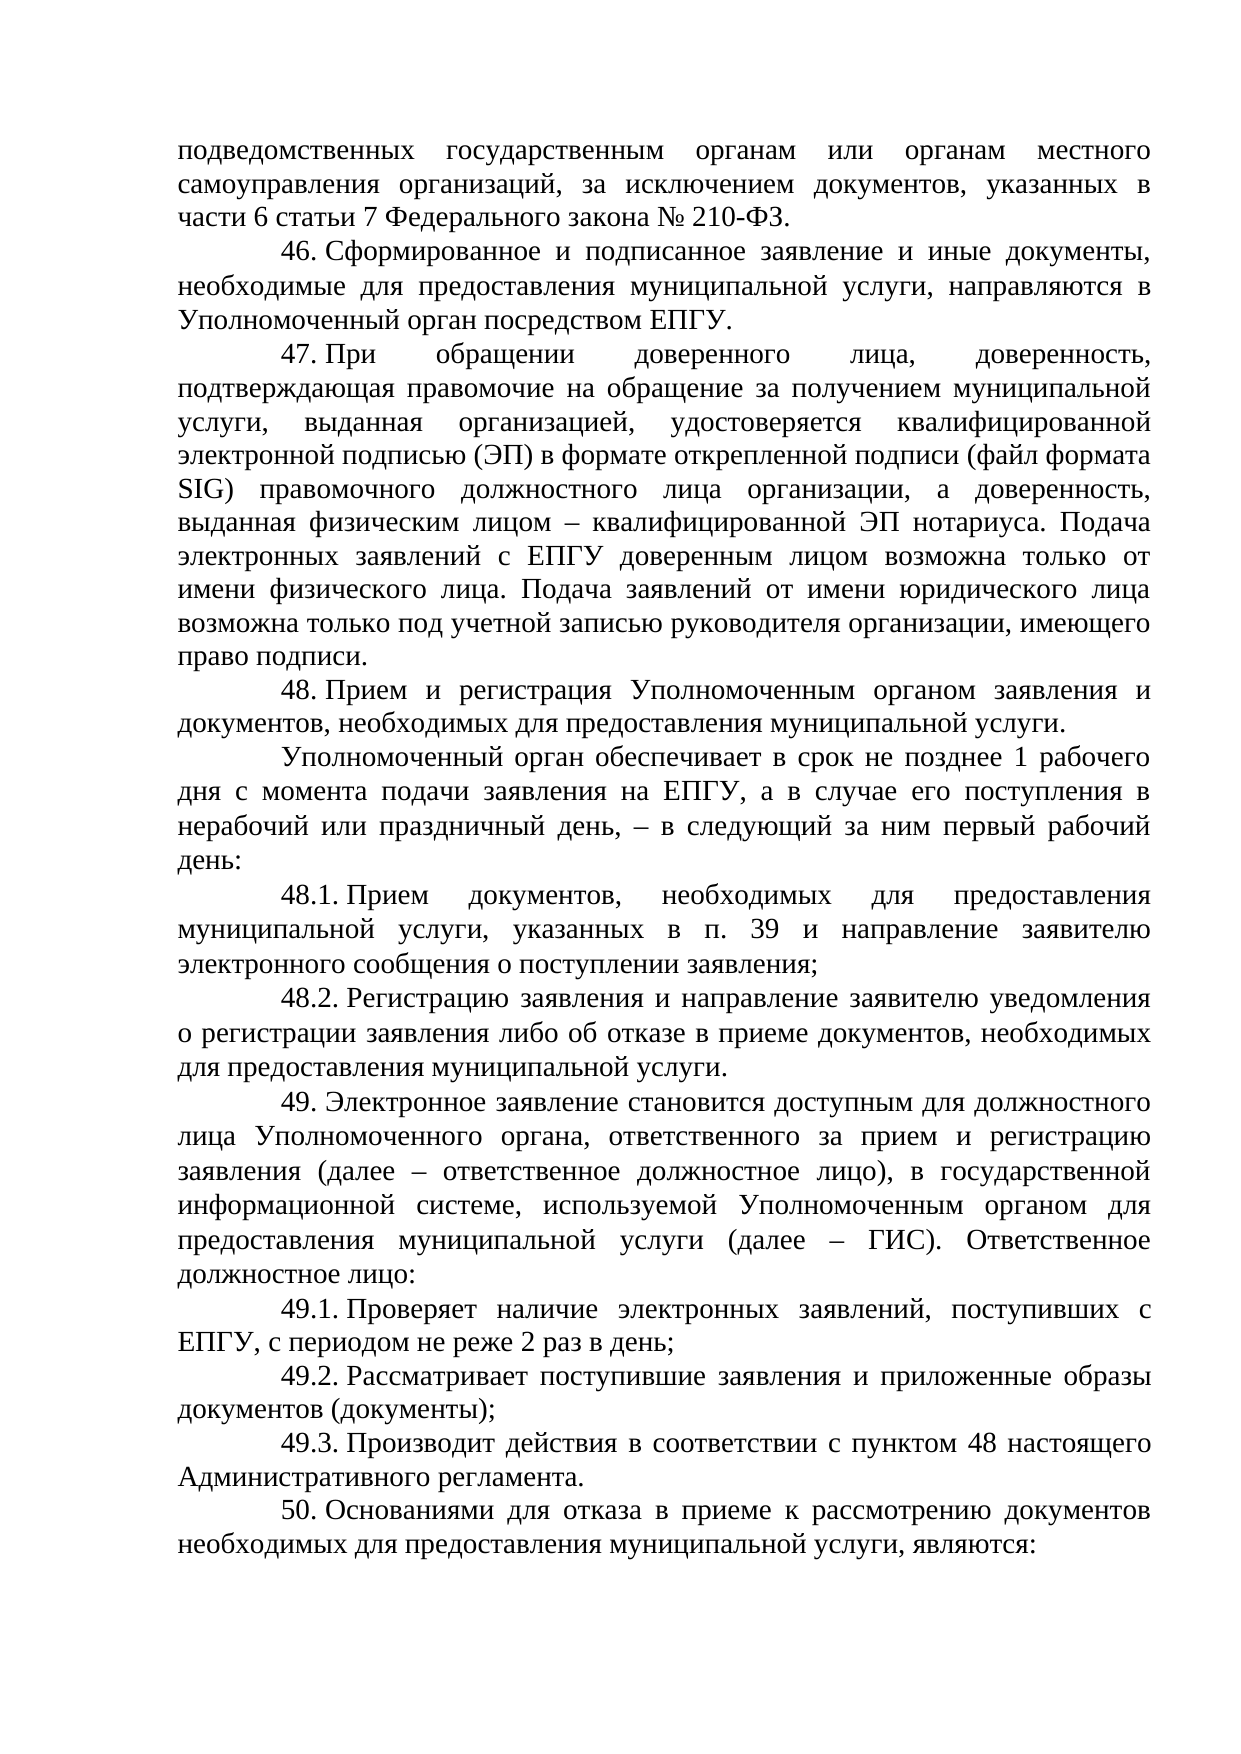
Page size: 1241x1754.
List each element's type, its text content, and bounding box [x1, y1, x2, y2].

list Прием и регистрация Уполномоченным органом заявления и документов, необходимых для предоставления муниципальной услуги. [177, 672, 1152, 739]
text 48.1. Прием документов, необходимых для предоставления муниципальной услуги, указанных в п. 39 и направление заявителю электронного сообщения о поступлении заявления; [177, 877, 1152, 979]
text 49.1. Проверяет наличие электронных заявлений, поступивших с ЕПГУ, с периодом не реже 2 раз в день; [177, 1291, 1152, 1358]
text Уполномоченный орган обеспечивает в срок не позднее 1 рабочего дня с момента подачи заявления на ЕПГУ, а в случае его поступления в нерабочий или праздничный день, – в следующий за ним первый рабочий день: [177, 739, 1152, 876]
list Электронное заявление становится доступным для должностного лица Уполномоченного органа, ответственного за прием и регистрацию заявления (далее – ответственное должностное лицо), в государственной информационной системе, используемой Уполномоченным органом для предоставления муниципальной услуги (далее – ГИС). Ответственное должностное лицо: [177, 1084, 1152, 1290]
list Основаниями для отказа в приеме к рассмотрению документов необходимых для предоставления муниципальной услуги, являются: [177, 1492, 1152, 1559]
text 49.3. Производит действия в соответствии с пунктом 48 настоящего Административного регламента. [177, 1425, 1152, 1492]
list При обращении доверенного лица, доверенность, подтверждающая правомочие на обращение за получением муниципальной услуги, выданная организацией, удостоверяется квалифицированной электронной подписью (ЭП) в формате открепленной подписи (файл формата SIG) правомочного должностного лица организации, а доверенность, выданная физическим лицом – квалифицированной ЭП нотариуса. Подача электронных заявлений с ЕПГУ доверенным лицом возможна только от имени физического лица. Подача заявлений от имени юридического лица возможна только под учетной записью руководителя организации, имеющего право подписи. [177, 337, 1152, 672]
text 49.2. Рассматривает поступившие заявления и приложенные образы документов (документы); [177, 1358, 1152, 1425]
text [177, 132, 1152, 233]
list Сформированное и подписанное заявление и иные документы, необходимые для предоставления муниципальной услуги, направляются в Уполномоченный орган посредством ЕПГУ. [177, 233, 1152, 336]
text 48.2. Регистрацию заявления и направление заявителю уведомления о регистрации заявления либо об отказе в приеме документов, необходимых для предоставления муниципальной услуги. [177, 980, 1152, 1083]
